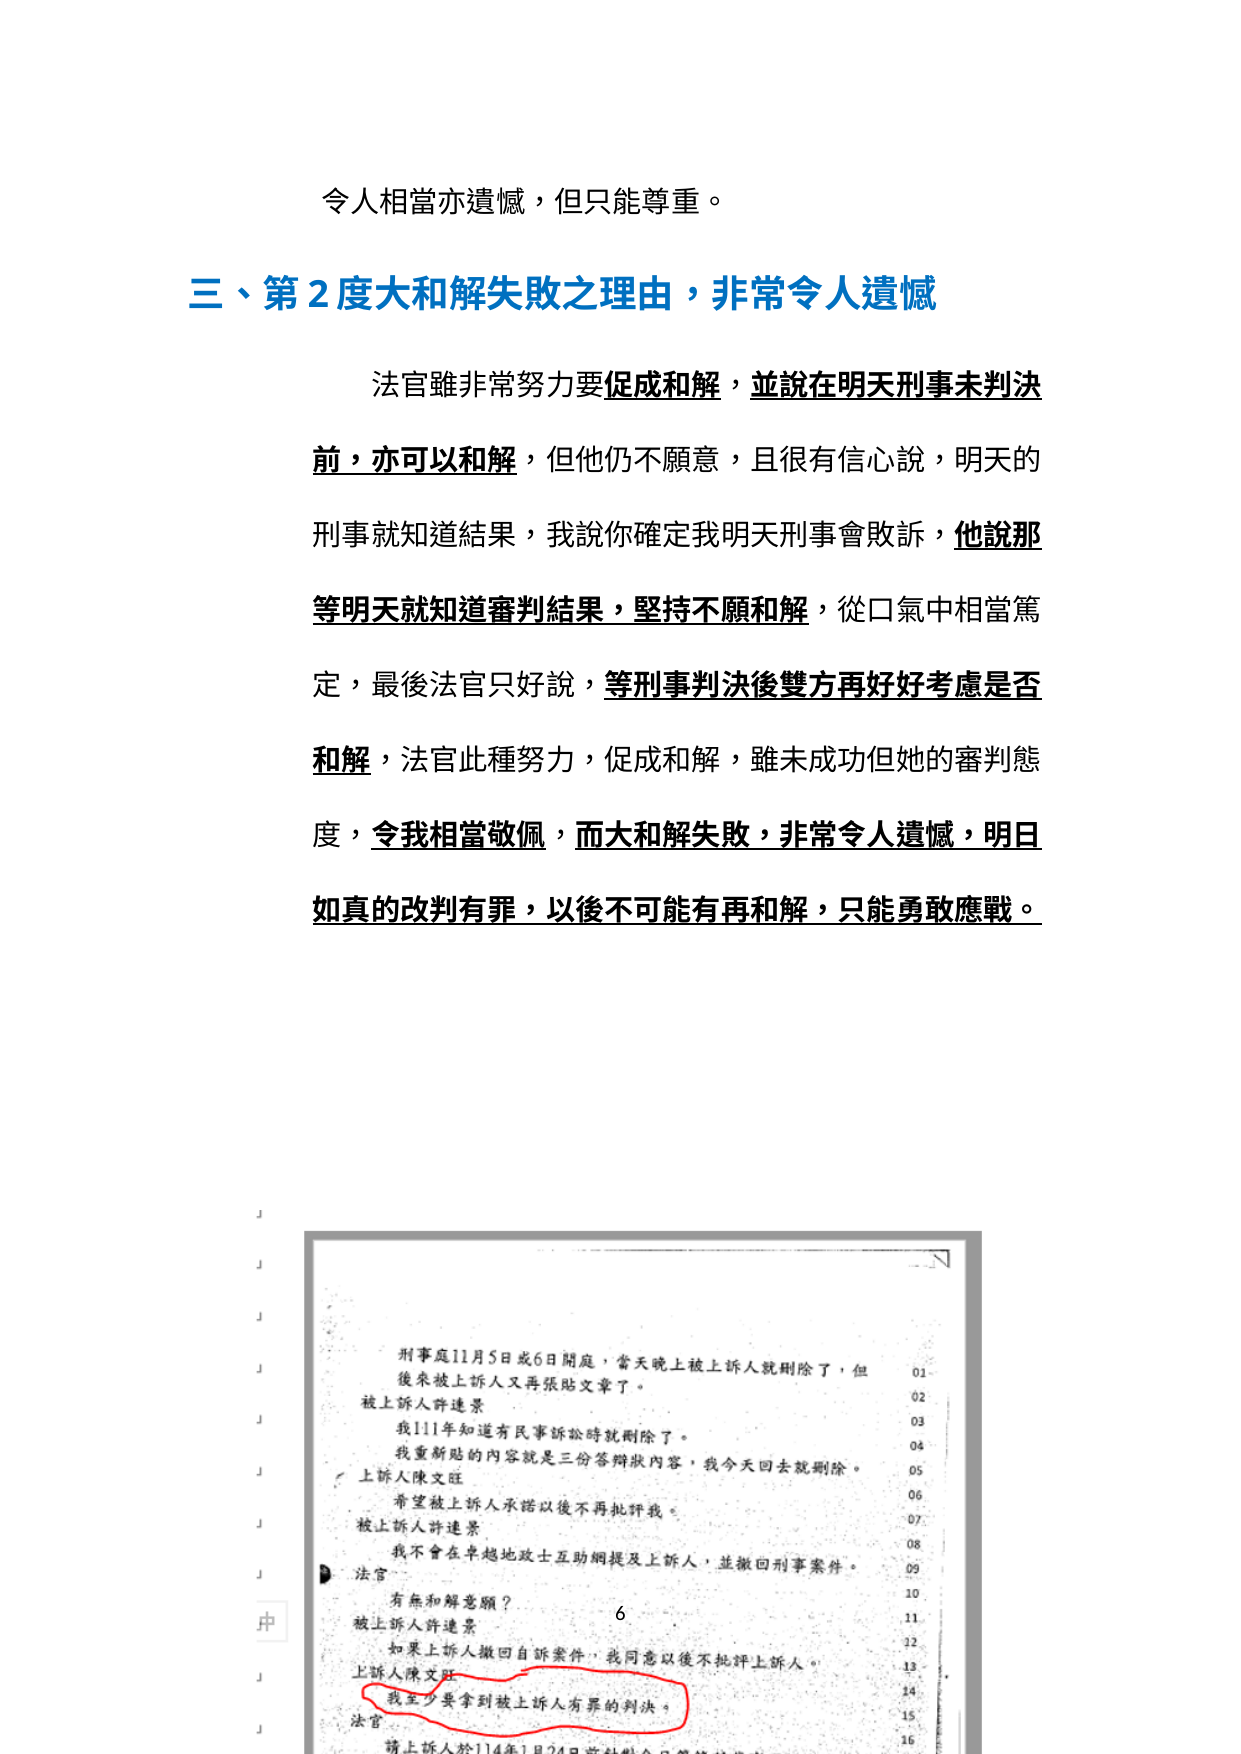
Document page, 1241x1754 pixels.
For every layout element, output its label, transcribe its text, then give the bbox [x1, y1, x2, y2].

picture [256, 1210, 1122, 1754]
subtitle 三、第2度大和解失敗之理由，非常令人遺憾 [187, 254, 1053, 329]
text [262, 162, 1053, 237]
text 法官雖非常努力要促成和解，並說在明天刑事未判決前，亦可以和解，但他仍不願意，且很有信心說，明天的刑事就知道結果，我說你確定我明天刑事會敗訴，他說那等明天就知道審判結果，堅持不願和解，從口氣中相當篤定，最後法官只好說，等刑事判決後雙方再好好考慮是否和解，法官此種努力，促成和解，雖未成功但她的審判態度，令我相當敬佩，而大和解失敗，非常令人遺憾，明日如真的改判有罪，以後不可能有再和解，只能勇敢應戰。 [312, 346, 1053, 946]
